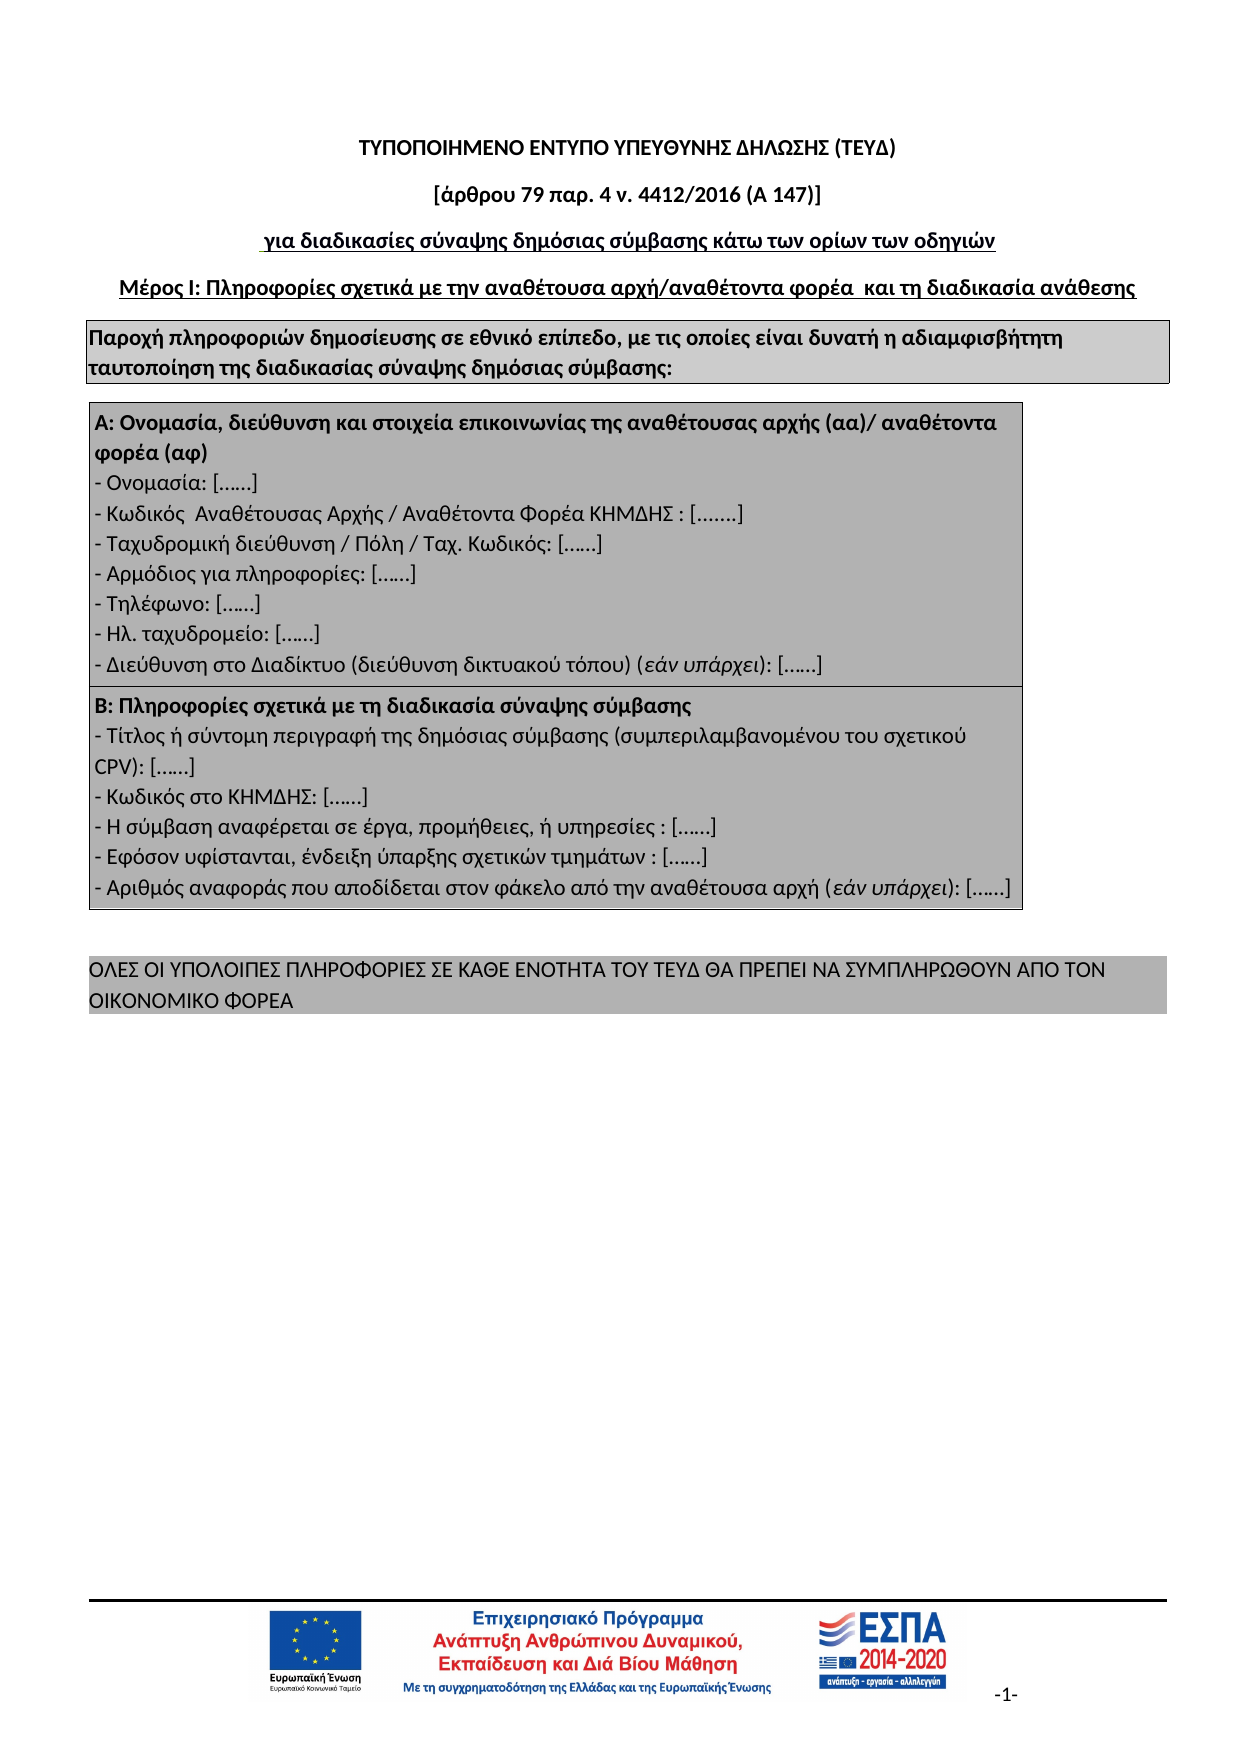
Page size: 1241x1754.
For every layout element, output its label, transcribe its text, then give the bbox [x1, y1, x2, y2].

text [άρθρου 79 παρ. 4 ν. 4412/2016 (Α 147)] [89, 180, 1167, 208]
text ΟΛΕΣ ΟΙ ΥΠΟΛΟΙΠΕΣ ΠΛΗΡΟΦΟΡΙΕΣ ΣΕ ΚΑΘΕ ΕΝΟΤΗΤΑ ΤΟΥ ΤΕΥΔ ΘΑ ΠΡΕΠΕΙ ΝΑ ΣΥΜΠΛΗΡΩΘΟΥΝ ΑΠΟ ΤΟΝ ΟΙΚΟΝΟΜΙΚΟ ΦΟΡΕΑ [89, 956, 1167, 1014]
picture [248, 1603, 967, 1702]
text ΤΥΠΟΠΟΙΗΜΕΝΟ ΕΝΤΥΠΟ ΥΠΕΥΘΥΝΗΣ ΔΗΛΩΣΗΣ (TEΥΔ) [89, 133, 1167, 161]
table_cell Β: Πληροφορίες σχετικά με τη διαδικασία σύναψης σύμβασης - Τίτλος ή σύντομη περιγραφή της δημόσιας σύμβασης (συμπεριλαμβανομένου του σχετικού CPV): [……] - Κωδικός στο ΚΗΜΔΗΣ: [……] - Η σύμβαση αναφέρεται σε έργα, προμήθειες, ή υπηρεσίες : [……] - Εφόσον υφίστανται, ένδειξη ύπαρξης σχετικών τμημάτων : [……] - Αριθμός αναφοράς που αποδίδεται στον φάκελο από την αναθέτουσα αρχή (εάν υπάρχει): [……] [90, 687, 1022, 908]
text για διαδικασίες σύναψης δημόσιας σύμβασης κάτω των ορίων των οδηγιών [89, 227, 1167, 255]
table_header Α: Ονομασία, διεύθυνση και στοιχεία επικοινωνίας της αναθέτουσας αρχής (αα)/ αναθέτοντα φορέα (αφ) - Ονομασία: [……] - Κωδικός Αναθέτουσας Αρχής / Αναθέτοντα Φορέα ΚΗΜΔΗΣ : [.......] - Ταχυδρομική διεύθυνση / Πόλη / Ταχ. Κωδικός: [……] - Αρμόδιος για πληροφορίες: [……] - Τηλέφωνο: [……] - Ηλ. ταχυδρομείο: [……] - Διεύθυνση στο Διαδίκτυο (διεύθυνση δικτυακού τόπου) (εάν υπάρχει): [……] [90, 403, 1022, 686]
text Μέρος Ι: Πληροφορίες σχετικά με την αναθέτουσα αρχή/αναθέτοντα φορέα και τη διαδικασία ανάθεσης [89, 273, 1167, 302]
text Παροχή πληροφοριών δημοσίευσης σε εθνικό επίπεδο, με τις οποίες είναι δυνατή η αδιαμφισβήτητη ταυτοποίηση της διαδικασίας σύναψης δημόσιας σύμβασης: [87, 321, 1169, 383]
